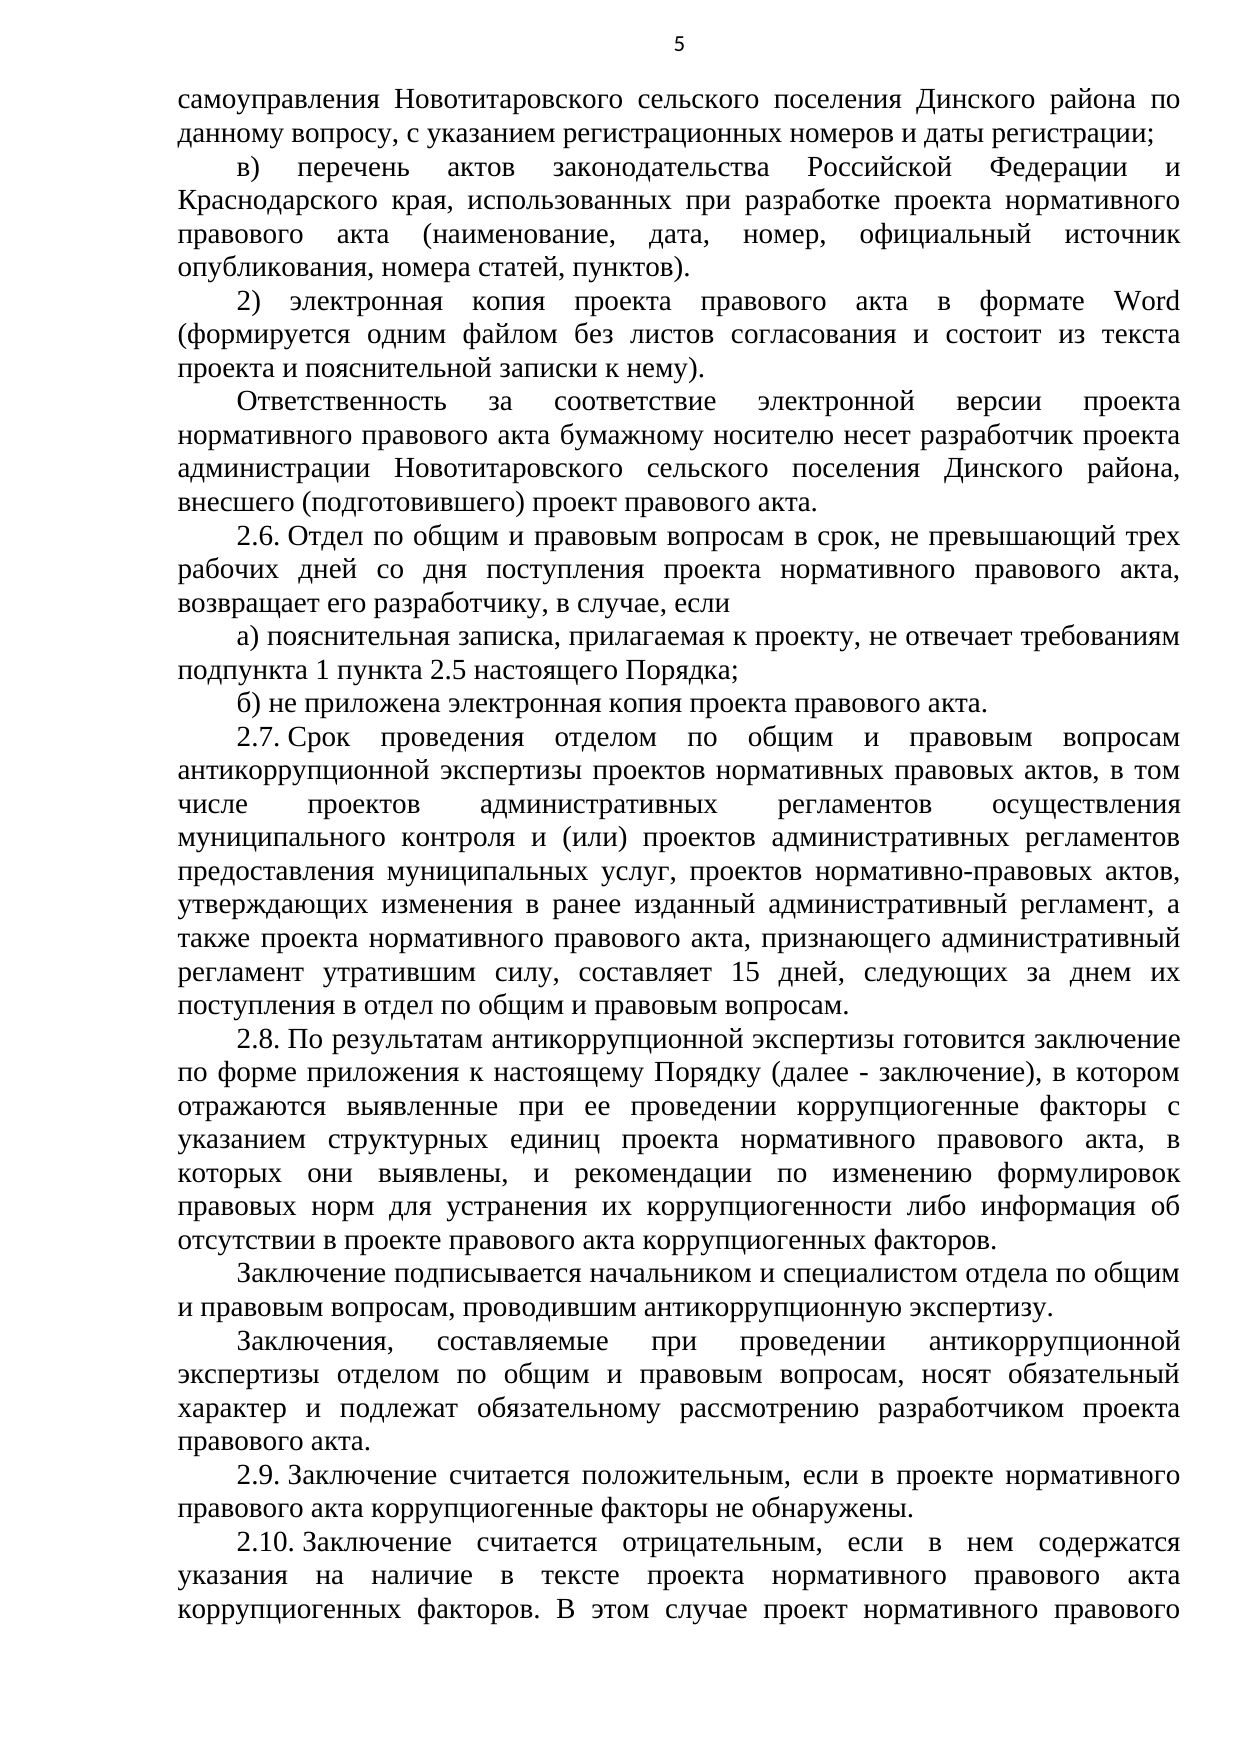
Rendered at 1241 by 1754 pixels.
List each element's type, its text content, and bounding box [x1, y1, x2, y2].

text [177, 1524, 1181, 1624]
text в) перечень актов законодательства Российской Федерации и Краснодарского края, использованных при разработке проекта нормативного правового акта (наименование, дата, номер, официальный источник опубликования, номера статей, пунктов). [177, 149, 1181, 283]
text а) пояснительная записка, прилагаемая к проекту, не отвечает требованиям подпункта 1 пункта 2.5 настоящего Порядка; [177, 618, 1181, 685]
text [177, 82, 1181, 149]
text б) не приложена электронная копия проекта правового акта. [177, 685, 1181, 719]
text 2.7. Срок проведения отделом по общим и правовым вопросам антикоррупционной экспертизы проектов нормативных правовых актов, в том числе проектов административных регламентов осуществления муниципального контроля и (или) проектов административных регламентов предоставления муниципальных услуг, проектов нормативно-правовых актов, утверждающих изменения в ранее изданный административный регламент, а также проекта нормативного правового акта, признающего административный регламент утратившим силу, составляет 15 дней, следующих за днем их поступления в отдел по общим и правовым вопросам. [177, 719, 1181, 1021]
text Заключение подписывается начальником и специалистом отдела по общим и правовым вопросам, проводившим антикоррупционную экспертизу. [177, 1256, 1181, 1323]
text 2.8. По результатам антикоррупционной экспертизы готовится заключение по форме приложения к настоящему Порядку (далее - заключение), в котором отражаются выявленные при ее проведении коррупциогенные факторы с указанием структурных единиц проекта нормативного правового акта, в которых они выявлены, и рекомендации по изменению формулировок правовых норм для устранения их коррупциогенности либо информация об отсутствии в проекте правового акта коррупциогенных факторов. [177, 1021, 1181, 1256]
text 2.6. Отдел по общим и правовым вопросам в срок, не превышающий трех рабочих дней со дня поступления проекта нормативного правового акта, возвращает его разработчику, в случае, если [177, 518, 1181, 618]
text Ответственность за соответствие электронной версии проекта нормативного правового акта бумажному носителю несет разработчик проекта администрации Новотитаровского сельского поселения Динского района, внесшего (подготовившего) проект правового акта. [177, 383, 1181, 518]
text Заключения, составляемые при проведении антикоррупционной экспертизы отделом по общим и правовым вопросам, носят обязательный характер и подлежат обязательному рассмотрению разработчиком проекта правового акта. [177, 1323, 1181, 1457]
text 2) электронная копия проекта правового акта в формате Word (формируется одним файлом без листов согласования и состоит из текста проекта и пояснительной записки к нему). [177, 283, 1181, 383]
text 2.9. Заключение считается положительным, если в проекте нормативного правового акта коррупциогенные факторы не обнаружены. [177, 1457, 1181, 1524]
